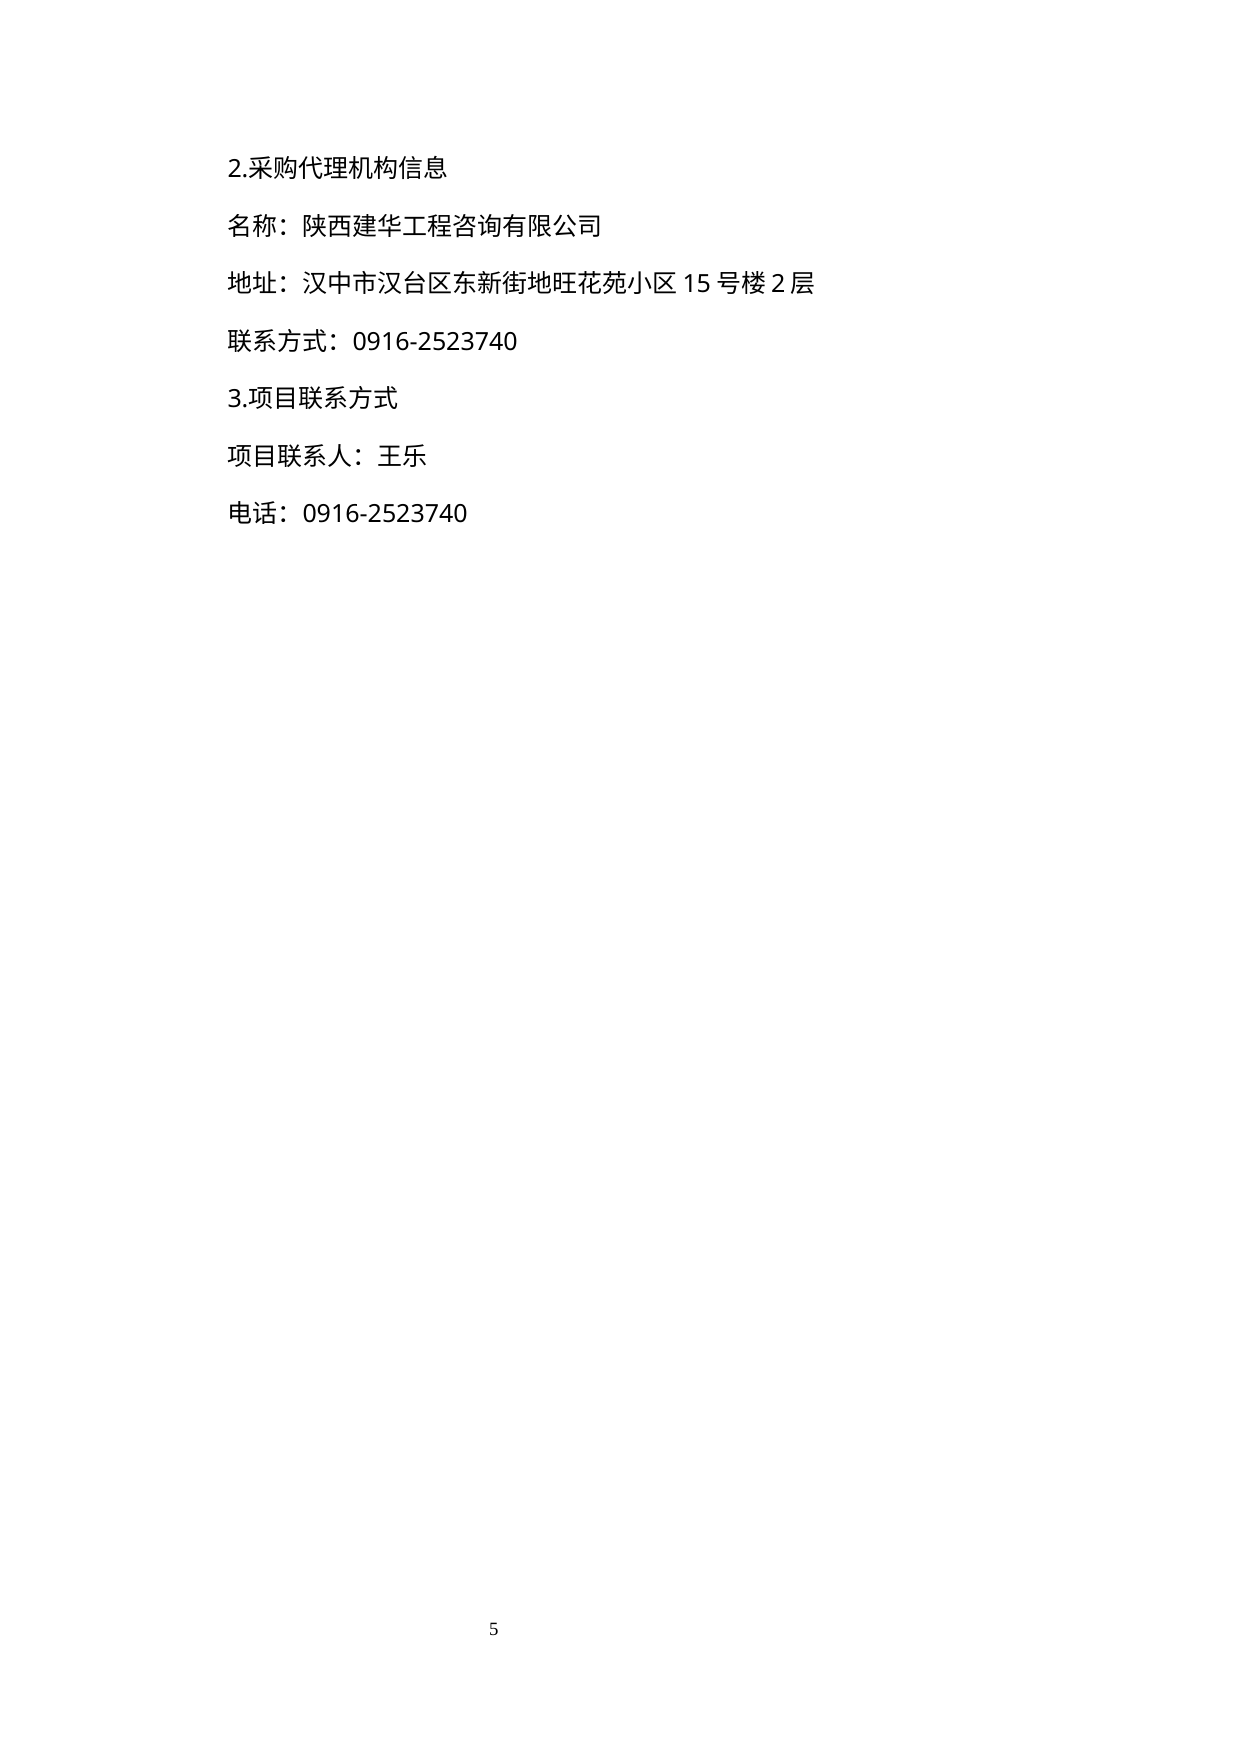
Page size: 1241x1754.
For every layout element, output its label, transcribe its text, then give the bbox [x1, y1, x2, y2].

text 名称：陕西建华工程咨询有限公司 [177, 205, 1093, 246]
text 2.采购代理机构信息 [177, 148, 1093, 188]
text 电话：0916-2523740 [177, 493, 1093, 533]
text 项目联系人：王乐 [177, 435, 1093, 476]
text 3.项目联系方式 [177, 378, 1093, 418]
text 联系方式：0916-2523740 [177, 320, 1093, 361]
text 地址：汉中市汉台区东新街地旺花苑小区15号楼2层 [177, 263, 1093, 303]
